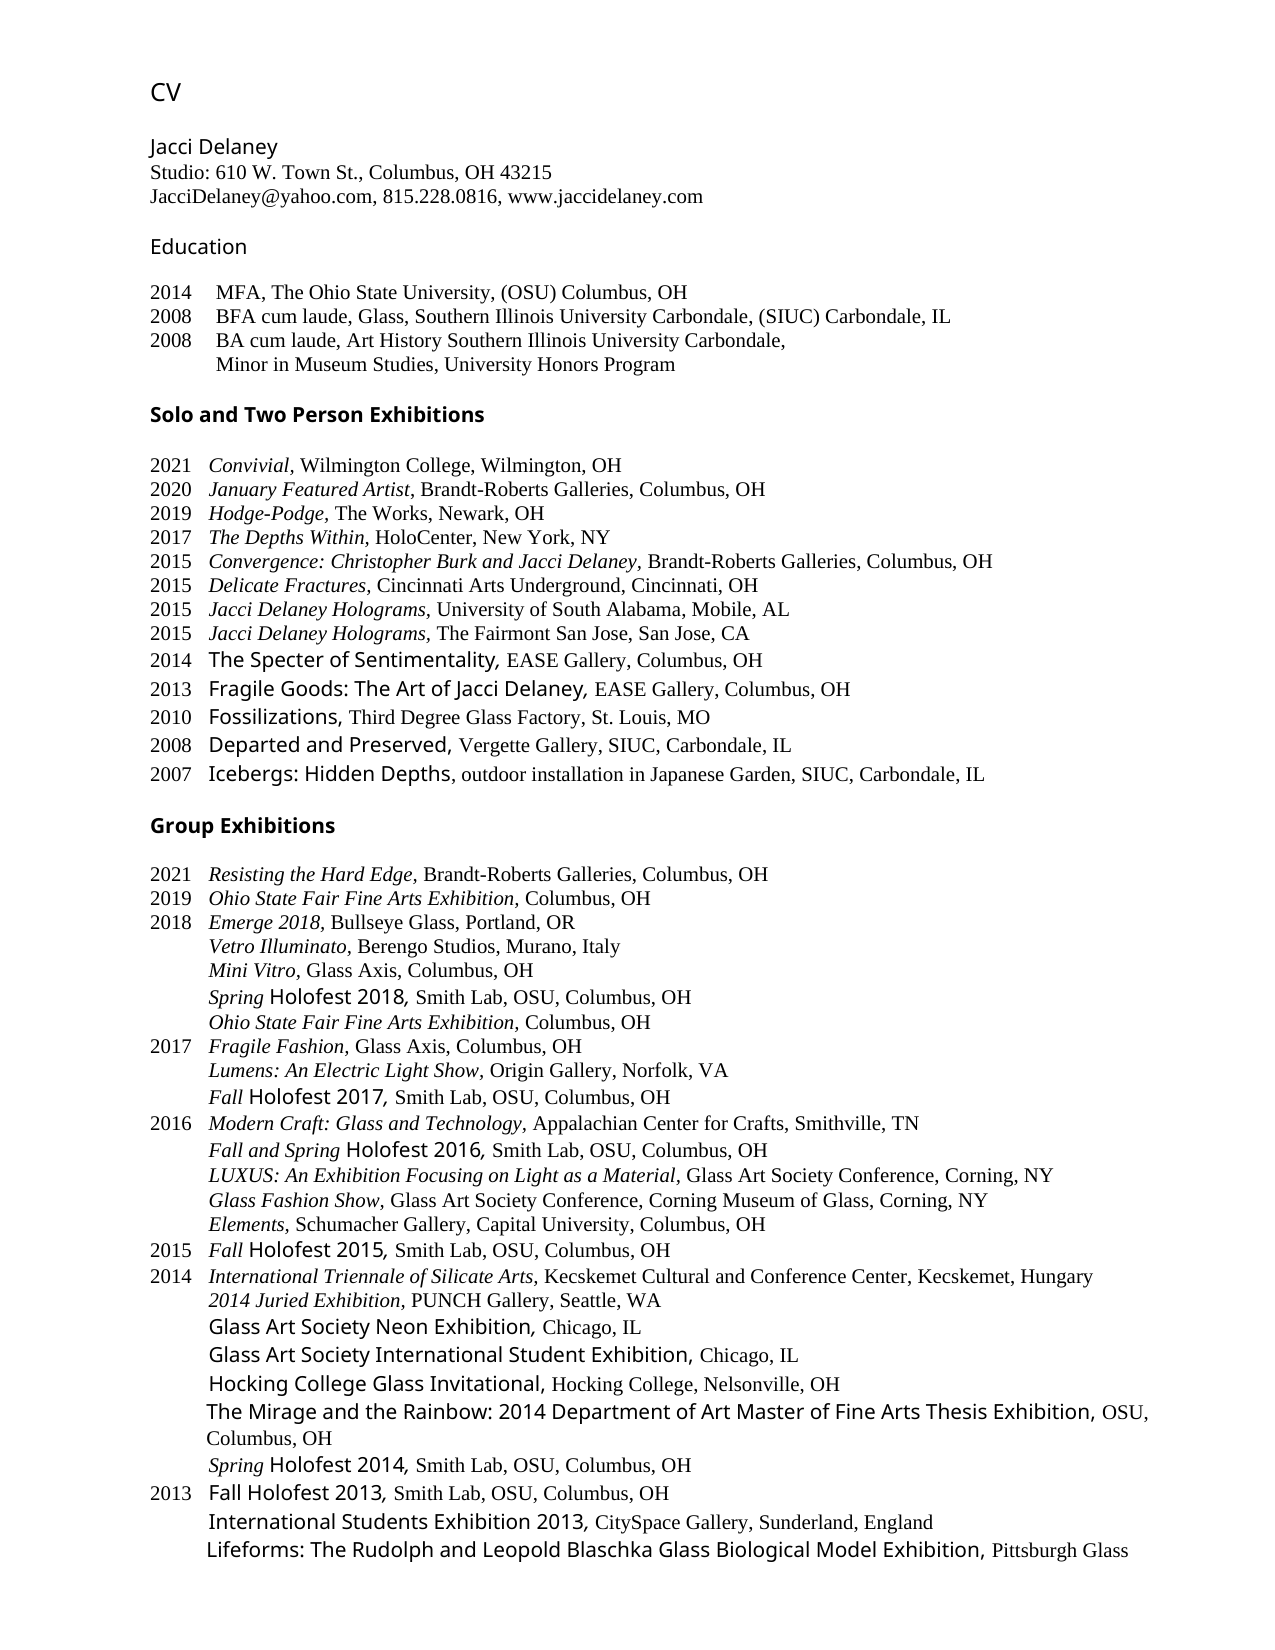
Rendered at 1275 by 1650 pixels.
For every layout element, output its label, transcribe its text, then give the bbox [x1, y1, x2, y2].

text Elements, Schumacher Gallery, Capital University, Columbus, OH [150, 1212, 1162, 1236]
text 2018 Emerge 2018, Bullseye Glass, Portland, OR [150, 910, 1162, 934]
text 2008 BA cum laude, Art History Southern Illinois University Carbondale, [150, 328, 1162, 352]
text 2015 Jacci Delaney Holograms, University of South Alabama, Mobile, AL [150, 597, 1162, 621]
text Glass Art Society Neon Exhibition, Chicago, IL [150, 1312, 1162, 1341]
text 2007 Icebergs: Hidden Depths, outdoor installation in Japanese Garden, SIUC, Carbondale, IL [150, 759, 1162, 787]
text Glass Art Society International Student Exhibition, Chicago, IL [150, 1341, 1162, 1369]
text 2015 Convergence: Christopher Burk and Jacci Delaney, Brandt-Roberts Galleries, Columbus, OH [150, 549, 1162, 573]
text 2019 Ohio State Fair Fine Arts Exhibition, Columbus, OH [150, 886, 1162, 910]
text 2010 Fossilizations, Third Degree Glass Factory, St. Louis, MO [150, 702, 1162, 731]
text 2015 Fall Holofest 2015, Smith Lab, OSU, Columbus, OH [150, 1236, 1162, 1264]
text Hocking College Glass Invitational, Hocking College, Nelsonville, OH [150, 1369, 1162, 1397]
text Ohio State Fair Fine Arts Exhibition, Columbus, OH [150, 1010, 1162, 1034]
text 2013 Fall Holofest 2013, Smith Lab, OSU, Columbus, OH [150, 1478, 1162, 1507]
text 2017 The Depths Within, HoloCenter, New York, NY [150, 525, 1162, 549]
text 2019 Hodge-Podge, The Works, Newark, OH [150, 501, 1162, 525]
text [150, 1535, 1162, 1564]
text Fall Holofest 2017, Smith Lab, OSU, Columbus, OH [150, 1082, 1162, 1111]
text 2014 Juried Exhibition, PUNCH Gallery, Seattle, WA [150, 1288, 1162, 1312]
text 2021 Resisting the Hard Edge, Brandt-Roberts Galleries, Columbus, OH [150, 862, 1162, 886]
text 2008 Departed and Preserved, Vergette Gallery, SIUC, Carbondale, IL [150, 731, 1162, 759]
text LUXUS: An Exhibition Focusing on Light as a Material, Glass Art Society Conference, Corning, NY [150, 1163, 1162, 1187]
text 2015 Delicate Fractures, Cincinnati Arts Underground, Cincinnati, OH [150, 573, 1162, 597]
text The Mirage and the Rainbow: 2014 Department of Art Master of Fine Arts Thesis Exhibition, OSU, Columbus, OH [19, 1397, 1162, 1450]
text 2016 Modern Craft: Glass and Technology, Appalachian Center for Crafts, Smithville, TN [150, 1111, 1162, 1135]
text Lumens: An Electric Light Show, Origin Gallery, Norfolk, VA [150, 1058, 1162, 1082]
text 2020 January Featured Artist, Brandt-Roberts Galleries, Columbus, OH [150, 477, 1162, 501]
text 2008 BFA cum laude, Glass, Southern Illinois University Carbondale, (SIUC) Carbondale, IL [150, 304, 1162, 328]
text Solo and Two Person Exhibitions [150, 400, 1162, 429]
text Glass Fashion Show, Glass Art Society Conference, Corning Museum of Glass, Corning, NY [150, 1187, 1162, 1212]
text 2014 International Triennale of Silicate Arts, Kecskemet Cultural and Conference Center, Kecskemet, Hungary [150, 1264, 1162, 1288]
text Jacci Delaney [150, 132, 1162, 160]
text Spring Holofest 2018, Smith Lab, OSU, Columbus, OH [150, 982, 1162, 1010]
text 2014 The Specter of Sentimentality, EASE Gallery, Columbus, OH [150, 645, 1162, 674]
text 2017 Fragile Fashion, Glass Axis, Columbus, OH [150, 1034, 1162, 1058]
text Education [150, 232, 1162, 261]
text Fall and Spring Holofest 2016, Smith Lab, OSU, Columbus, OH [150, 1135, 1162, 1163]
text CV [150, 75, 1162, 109]
text 2013 Fragile Goods: The Art of Jacci Delaney, EASE Gallery, Columbus, OH [150, 674, 1162, 702]
text Studio: 610 W. Town St., Columbus, OH 43215 [150, 160, 1162, 184]
text Spring Holofest 2014, Smith Lab, OSU, Columbus, OH [150, 1450, 1162, 1478]
text Mini Vitro, Glass Axis, Columbus, OH [150, 958, 1162, 982]
text 2021 Convivial, Wilmington College, Wilmington, OH [150, 453, 1162, 477]
text Group Exhibitions [150, 812, 1162, 840]
text Vetro Illuminato, Berengo Studios, Murano, Italy [150, 934, 1162, 958]
text International Students Exhibition 2013, CitySpace Gallery, Sunderland, England [150, 1507, 1162, 1535]
text 2014 MFA, The Ohio State University, (OSU) Columbus, OH [150, 280, 1162, 304]
text Minor in Museum Studies, University Honors Program [150, 352, 1162, 376]
text 2015 Jacci Delaney Holograms, The Fairmont San Jose, San Jose, CA [150, 621, 1162, 645]
text JacciDelaney@yahoo.com, 815.228.0816, www.jaccidelaney.com [150, 184, 1162, 208]
